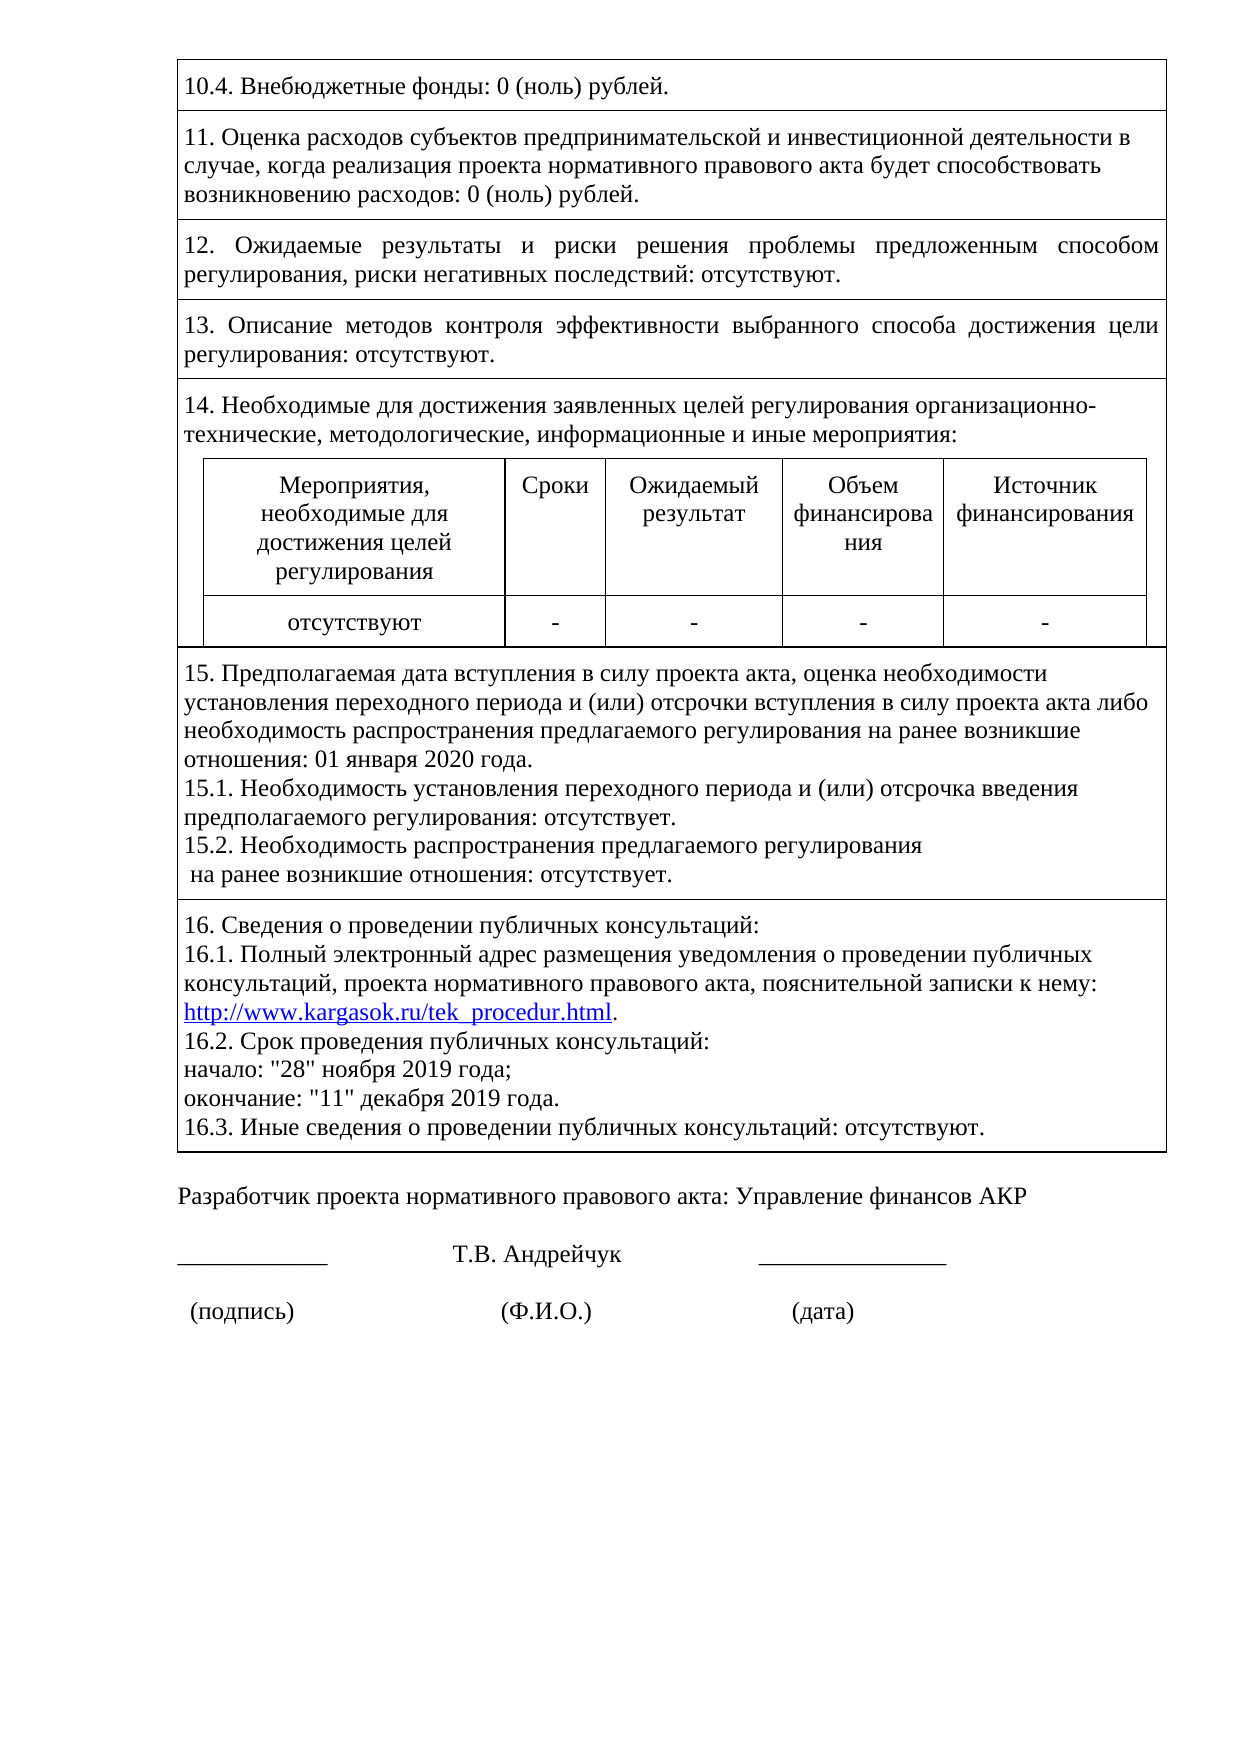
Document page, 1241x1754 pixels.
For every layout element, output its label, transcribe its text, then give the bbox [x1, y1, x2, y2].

table_cell 10.4. Внебюджетные фонды: 0 (ноль) рублей. [178, 60, 1166, 110]
table_cell 15. Предполагаемая дата вступления в силу проекта акта, оценка необходимости установления переходного периода и (или) отсрочки вступления в силу проекта акта либо необходимость распространения предлагаемого регулирования на ранее возникшие отношения: 01 января 2020 года. 15.1. Необходимость установления переходного периода и (или) отсрочка введения предполагаемого регулирования: отсутствует. 15.2. Необходимость распространения предлагаемого регулирования на ранее возникшие отношения: отсутствует. [178, 648, 1166, 899]
table_cell - [783, 596, 943, 646]
table_cell Объем финансирования [783, 459, 943, 595]
table_cell Сроки [506, 459, 605, 595]
table_cell 14. Необходимые для достижения заявленных целей регулирования организационно-технические, методологические, информационные и иные мероприятия: [178, 379, 1166, 458]
table_cell 11. Оценка расходов субъектов предпринимательской и инвестиционной деятельности в случае, когда реализация проекта нормативного правового акта будет способствовать возникновению расходов: 0 (ноль) рублей. [178, 111, 1166, 219]
table_cell [1147, 458, 1166, 646]
table_cell 13. Описание методов контроля эффективности выбранного способа достижения цели регулирования: отсутствуют. [178, 300, 1166, 378]
table_cell [178, 458, 203, 646]
table_cell Ожидаемый результат [606, 459, 782, 595]
table_cell 12. Ожидаемые результаты и риски решения проблемы предложенным способом регулирования, риски негативных последствий: отсутствуют. [178, 220, 1166, 298]
table_cell - [606, 596, 782, 646]
table_cell 16. Сведения о проведении публичных консультаций: 16.1. Полный электронный адрес размещения уведомления о проведении публичных консультаций, проекта нормативного правового акта, пояснительной записки к нему: http://www.kargasok.ru/tek_procedur.html. 16.2. Срок проведения публичных консультаций: начало: "28" ноября 2019 года; окончание: "11" декабря 2019 года. 16.3. Иные сведения о проведении публичных консультаций: отсутствуют. [178, 900, 1166, 1151]
table_cell - [506, 596, 605, 646]
text ____________ Т.В. Андрейчук _______________ [177, 1239, 1152, 1267]
table_cell Мероприятия, необходимые для достижения целей регулирования [204, 459, 504, 595]
table_cell - [944, 596, 1146, 646]
table_cell отсутствуют [204, 596, 504, 646]
text (подпись) (Ф.И.О.) (дата) [177, 1296, 1152, 1325]
text Разработчик проекта нормативного правового акта: Управление финансов АКР [177, 1181, 1152, 1210]
table_cell Источник финансирования [944, 459, 1146, 595]
